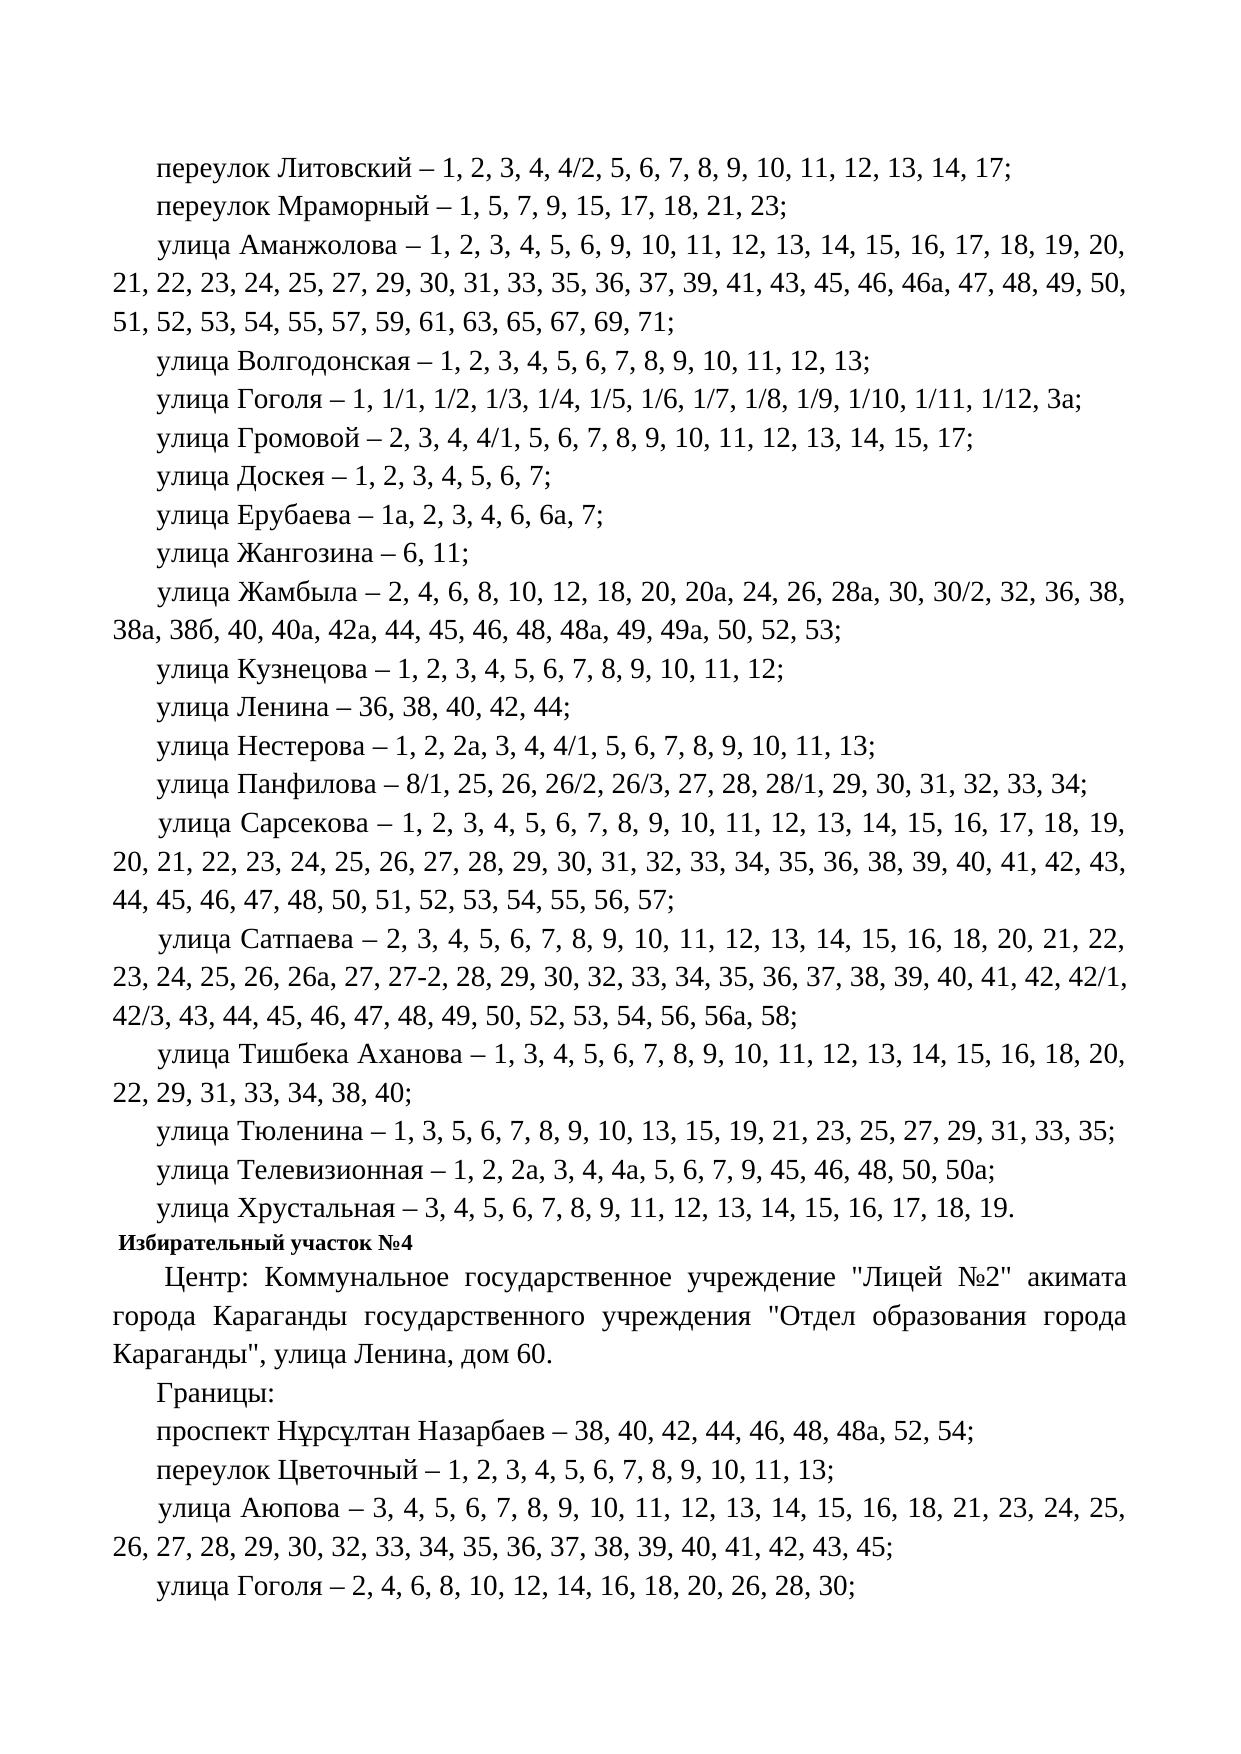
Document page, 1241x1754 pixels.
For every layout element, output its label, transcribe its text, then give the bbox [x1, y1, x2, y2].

text улица Нестерова – 1, 2, 2а, 3, 4, 4/1, 5, 6, 7, 8, 9, 10, 11, 13; [112, 728, 1128, 762]
text улица Волгодонская – 1, 2, 3, 4, 5, 6, 7, 8, 9, 10, 11, 12, 13; [112, 343, 1128, 376]
text улица Гоголя – 2, 4, 6, 8, 10, 12, 14, 16, 18, 20, 26, 28, 30; [112, 1568, 1128, 1601]
text Границы: [112, 1375, 1128, 1408]
text улица Доскея – 1, 2, 3, 4, 5, 6, 7; [112, 458, 1128, 492]
text улица Хрустальная – 3, 4, 5, 6, 7, 8, 9, 11, 12, 13, 14, 15, 16, 17, 18, 19. [112, 1191, 1128, 1224]
text улица Аманжолова – 1, 2, 3, 4, 5, 6, 9, 10, 11, 12, 13, 14, 15, 16, 17, 18, 19, 20, 21, 22, 23, 24, 25, 27, 29, 30, 31, 33, 35, 36, 37, 39, 41, 43, 45, 46, 46а, 47, 48, 49, 50, 51, 52, 53, 54, 55, 57, 59, 61, 63, 65, 67, 69, 71; [112, 227, 1128, 338]
text улица Гоголя – 1, 1/1, 1/2, 1/3, 1/4, 1/5, 1/6, 1/7, 1/8, 1/9, 1/10, 1/11, 1/12, 3а; [112, 381, 1128, 415]
text переулок Мраморный – 1, 5, 7, 9, 15, 17, 18, 21, 23; [112, 188, 1128, 222]
text улица Жамбыла – 2, 4, 6, 8, 10, 12, 18, 20, 20а, 24, 26, 28а, 30, 30/2, 32, 36, 38, 38а, 38б, 40, 40а, 42а, 44, 45, 46, 48, 48а, 49, 49а, 50, 52, 53; [112, 574, 1128, 646]
text улица Кузнецова – 1, 2, 3, 4, 5, 6, 7, 8, 9, 10, 11, 12; [112, 651, 1128, 684]
text улица Сатпаева – 2, 3, 4, 5, 6, 7, 8, 9, 10, 11, 12, 13, 14, 15, 16, 18, 20, 21, 22, 23, 24, 25, 26, 26а, 27, 27-2, 28, 29, 30, 32, 33, 34, 35, 36, 37, 38, 39, 40, 41, 42, 42/1, 42/3, 43, 44, 45, 46, 47, 48, 49, 50, 52, 53, 54, 56, 56а, 58; [112, 921, 1128, 1031]
text проспект Нұрсұлтан Назарбаев – 38, 40, 42, 44, 46, 48, 48а, 52, 54; [112, 1413, 1128, 1447]
text улица Жангозина – 6, 11; [112, 535, 1128, 569]
text улица Тюленина – 1, 3, 5, 6, 7, 8, 9, 10, 13, 15, 19, 21, 23, 25, 27, 29, 31, 33, 35; [112, 1113, 1128, 1147]
text улица Тишбека Аханова – 1, 3, 4, 5, 6, 7, 8, 9, 10, 11, 12, 13, 14, 15, 16, 18, 20, 22, 29, 31, 33, 34, 38, 40; [112, 1036, 1128, 1108]
text Центр: Коммунальное государственное учреждение "Лицей №2" акимата города Караганды государственного учреждения "Отдел образования города Караганды", улица Ленина, дом 60. [112, 1259, 1128, 1370]
text улица Сарсекова – 1, 2, 3, 4, 5, 6, 7, 8, 9, 10, 11, 12, 13, 14, 15, 16, 17, 18, 19, 20, 21, 22, 23, 24, 25, 26, 27, 28, 29, 30, 31, 32, 33, 34, 35, 36, 38, 39, 40, 41, 42, 43, 44, 45, 46, 47, 48, 50, 51, 52, 53, 54, 55, 56, 57; [112, 805, 1128, 916]
text переулок Литовский – 1, 2, 3, 4, 4/2, 5, 6, 7, 8, 9, 10, 11, 12, 13, 14, 17; [112, 150, 1128, 183]
text улица Ленина – 36, 38, 40, 42, 44; [112, 689, 1128, 723]
text улица Панфилова – 8/1, 25, 26, 26/2, 26/3, 27, 28, 28/1, 29, 30, 31, 32, 33, 34; [112, 767, 1128, 800]
text Избирательный участок №4 [112, 1229, 1128, 1256]
text переулок Цветочный – 1, 2, 3, 4, 5, 6, 7, 8, 9, 10, 11, 13; [112, 1452, 1128, 1486]
text улица Телевизионная – 1, 2, 2а, 3, 4, 4а, 5, 6, 7, 9, 45, 46, 48, 50, 50а; [112, 1152, 1128, 1186]
text улица Ерубаева – 1а, 2, 3, 4, 6, 6а, 7; [112, 497, 1128, 530]
text улица Громовой – 2, 3, 4, 4/1, 5, 6, 7, 8, 9, 10, 11, 12, 13, 14, 15, 17; [112, 420, 1128, 453]
text улица Аюпова – 3, 4, 5, 6, 7, 8, 9, 10, 11, 12, 13, 14, 15, 16, 18, 21, 23, 24, 25, 26, 27, 28, 29, 30, 32, 33, 34, 35, 36, 37, 38, 39, 40, 41, 42, 43, 45; [112, 1491, 1128, 1563]
